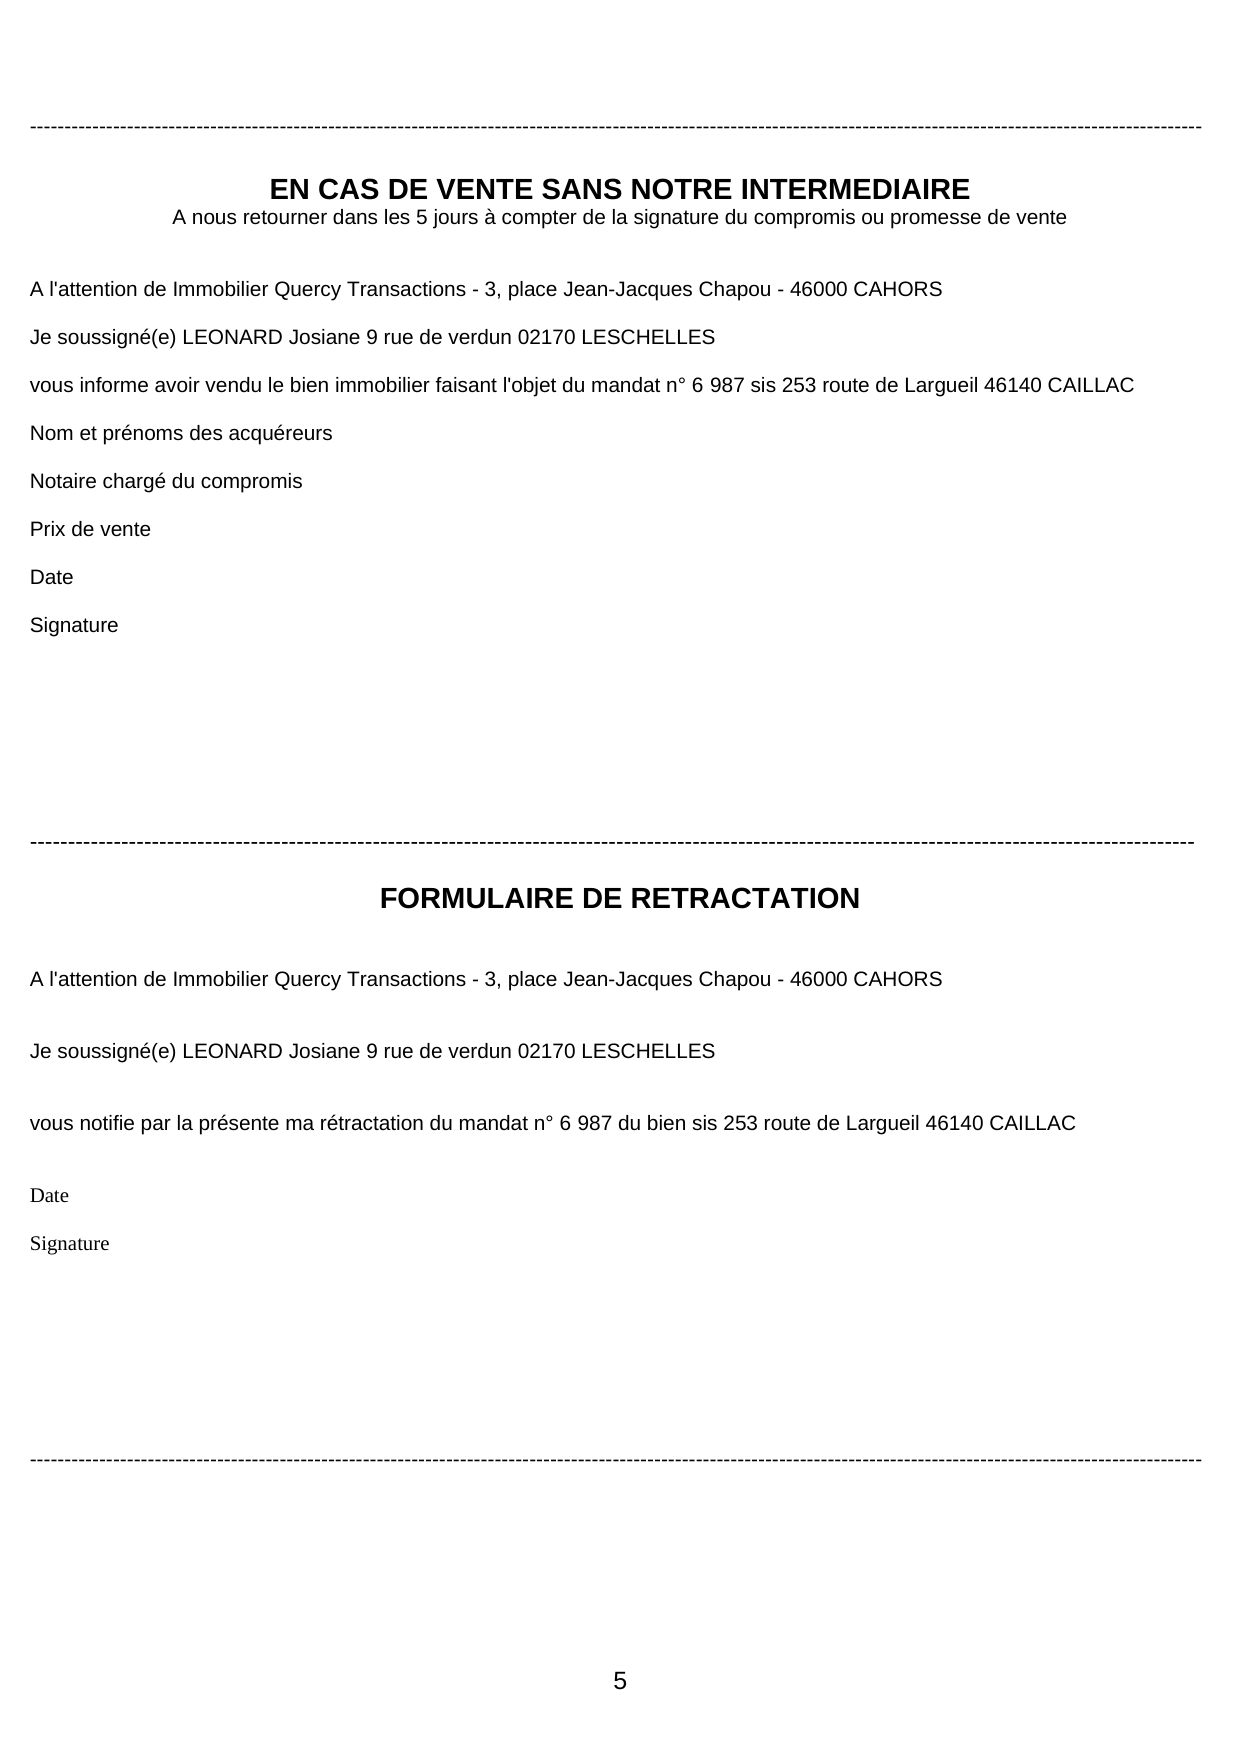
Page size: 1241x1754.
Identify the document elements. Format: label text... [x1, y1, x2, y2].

text Je soussigné(e) LEONARD Josiane 9 rue de verdun 02170 LESCHELLES [29, 1039, 1211, 1063]
text vous informe avoir vendu le bien immobilier faisant l'objet du mandat n° 6 987 sis 253 route de Largueil 46140 CAILLAC [29, 373, 1211, 397]
text Signature [29, 1231, 1211, 1255]
text A nous retourner dans les 5 jours à compter de la signature du compromis ou promesse de vente [29, 205, 1211, 229]
text ------------------------------------------------------------------------------------------------------------------------------------------------------------------------- [29, 1447, 1211, 1471]
text A l'attention de Immobilier Quercy Transactions - 3, place Jean-Jacques Chapou - 46000 CAHORS [29, 967, 1211, 991]
text Date [29, 1183, 1211, 1207]
text FORMULAIRE DE RETRACTATION [29, 881, 1211, 914]
text vous notifie par la présente ma rétractation du mandat n° 6 987 du bien sis 253 route de Largueil 46140 CAILLAC [29, 1111, 1211, 1135]
text Prix de vente [29, 517, 1211, 541]
text EN CAS DE VENTE SANS NOTRE INTERMEDIAIRE [29, 172, 1211, 205]
text Je soussigné(e) LEONARD Josiane 9 rue de verdun 02170 LESCHELLES [29, 325, 1211, 349]
text Signature [29, 612, 1211, 636]
text Notaire chargé du compromis [29, 469, 1211, 493]
text ------------------------------------------------------------------------------------------------------------------------------------------------------------------------- [29, 114, 1211, 138]
text A l'attention de Immobilier Quercy Transactions - 3, place Jean-Jacques Chapou - 46000 CAHORS [29, 277, 1211, 301]
text Date [29, 564, 1211, 588]
text Nom et prénoms des acquéreurs [29, 421, 1211, 445]
text --------------------------------------------------------------------------------------------------------------------------------------------------------- [29, 828, 1211, 854]
